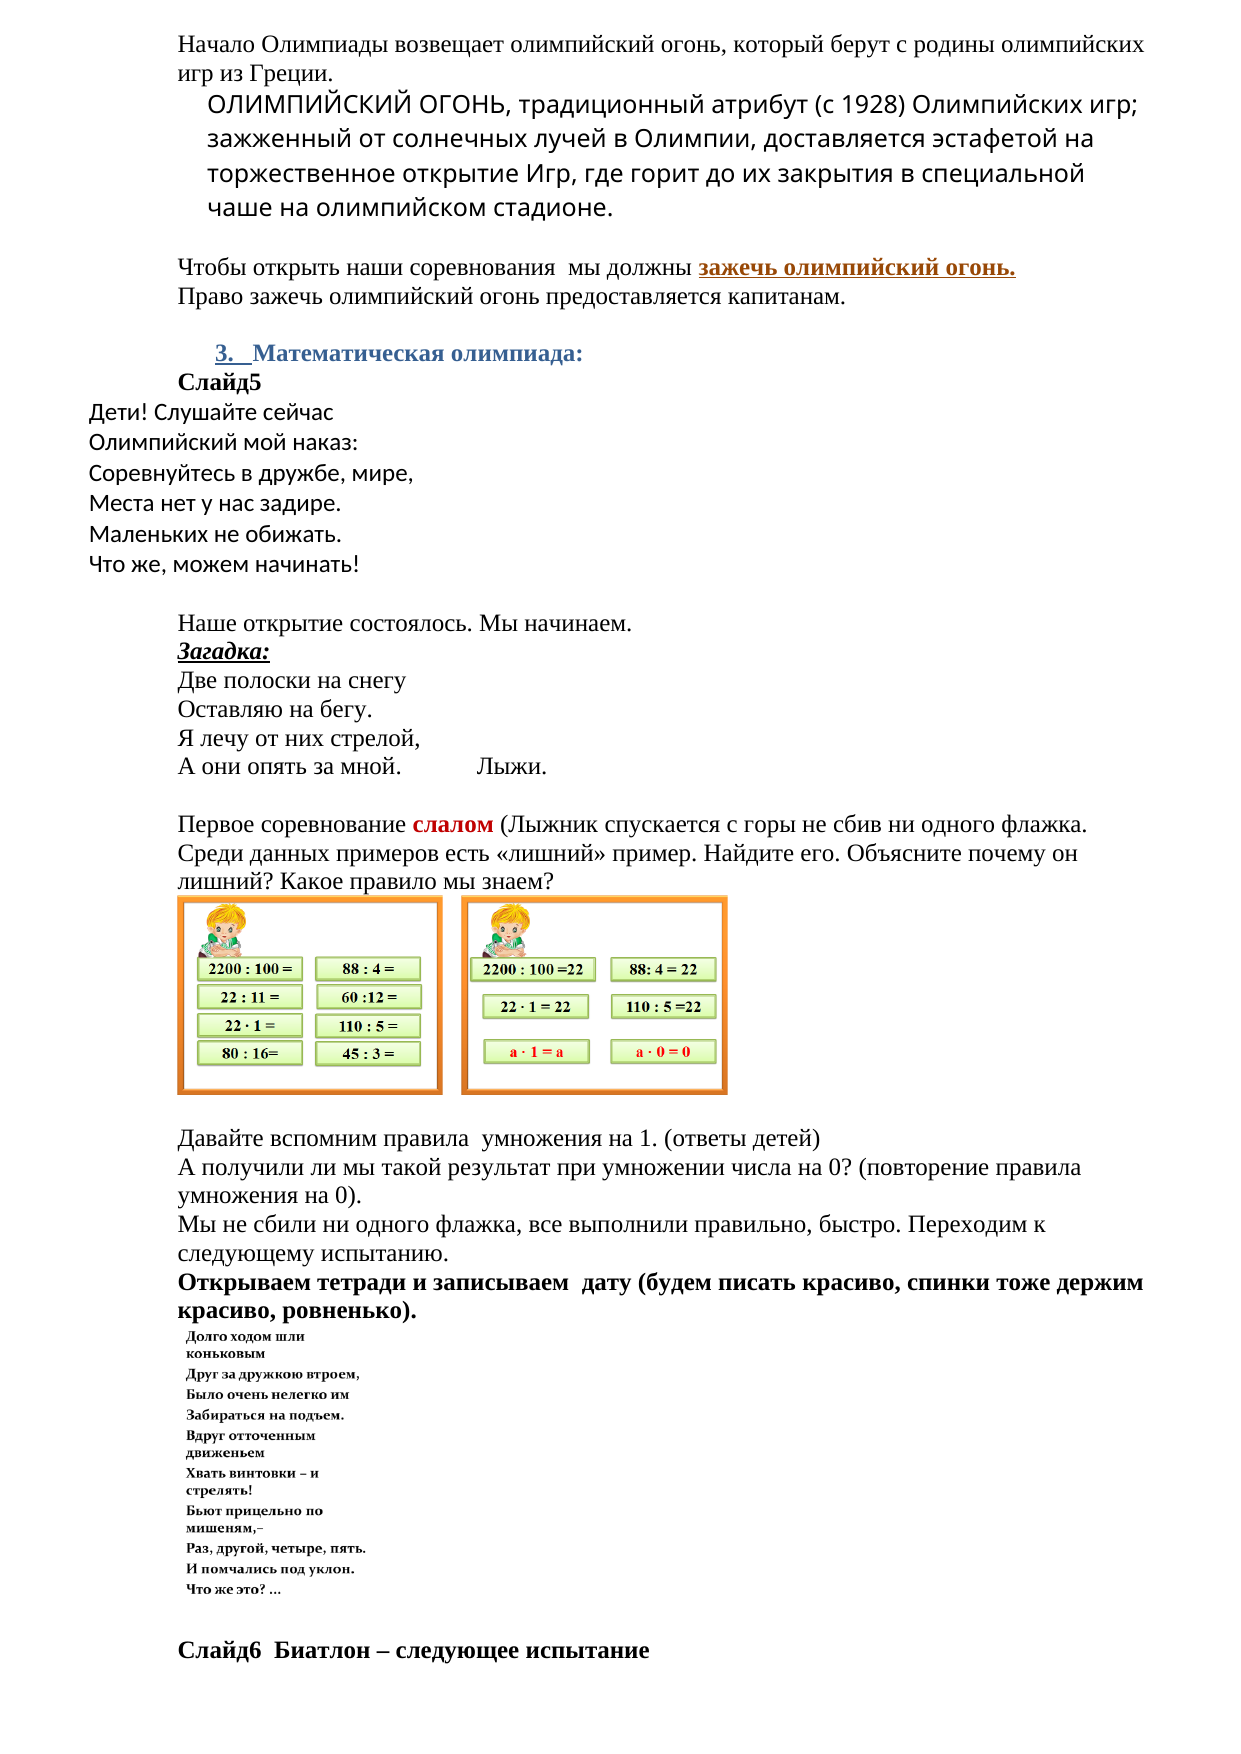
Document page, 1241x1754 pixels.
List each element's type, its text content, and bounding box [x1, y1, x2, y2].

text Начало Олимпиады возвещает олимпийский огонь, который берут с родины олимпийских игр из Греции. [177, 29, 1152, 87]
text Первое соревнование слалом (Лыжник спускается с горы не сбив ни одного флажка. [177, 809, 1152, 838]
text Мы не сбили ни одного флажка, все выполнили правильно, быстро. Переходим к следующему испытанию. [177, 1209, 1152, 1267]
text Наше открытие состоялось. Мы начинаем. [177, 608, 1152, 636]
text Загадка: [177, 636, 1152, 665]
text Олимпийский мой наказ: [88, 426, 1152, 457]
text Места нет у нас задире. [88, 487, 1152, 518]
picture [461, 895, 728, 1095]
text Две полоски на снегу Оставляю на бегу. Я лечу от них стрелой, А они опять за мной. Лыжи. [177, 665, 1152, 780]
text Дети! Слушайте сейчас [88, 396, 1152, 426]
text ОЛИМПИЙСКИЙ ОГОНЬ, традиционный атрибут (с 1928) Олимпийских игр; зажженный от солнечных лучей в Олимпии, доставляется эстафетой на торжественное открытие Игр, где горит до их закрытия в специальной чаше на олимпийском стадионе. [207, 87, 1152, 223]
text Слайд5 [177, 367, 1152, 396]
text Соревнуйтесь в дружбе, мире, [88, 457, 1152, 487]
list Математическая олимпиада: [215, 338, 1152, 367]
text Открываем тетради и записываем дату (будем писать красиво, спинки тоже держим красиво, ровненько). [177, 1267, 1152, 1324]
text Чтобы открыть наши соревнования мы должны зажечь олимпийский огонь. [177, 252, 1152, 281]
text Маленьких не обижать. [88, 518, 1152, 548]
text Давайте вспомним правила умножения на 1. (ответы детей) [177, 1123, 1152, 1152]
text Слайд6 Биатлон – следующее испытание [177, 1635, 1152, 1663]
text Среди данных примеров есть «лишний» пример. Найдите его. Объясните почему он лишний? Какое правило мы знаем? [177, 838, 1152, 895]
text Право зажечь олимпийский огонь предоставляется капитанам. [177, 281, 1152, 309]
picture [177, 895, 443, 1095]
text Что же, можем начинать! [88, 548, 1152, 579]
picture [177, 1324, 386, 1606]
text А получили ли мы такой результат при умножении числа на 0? (повторение правила умножения на 0). [177, 1152, 1152, 1209]
